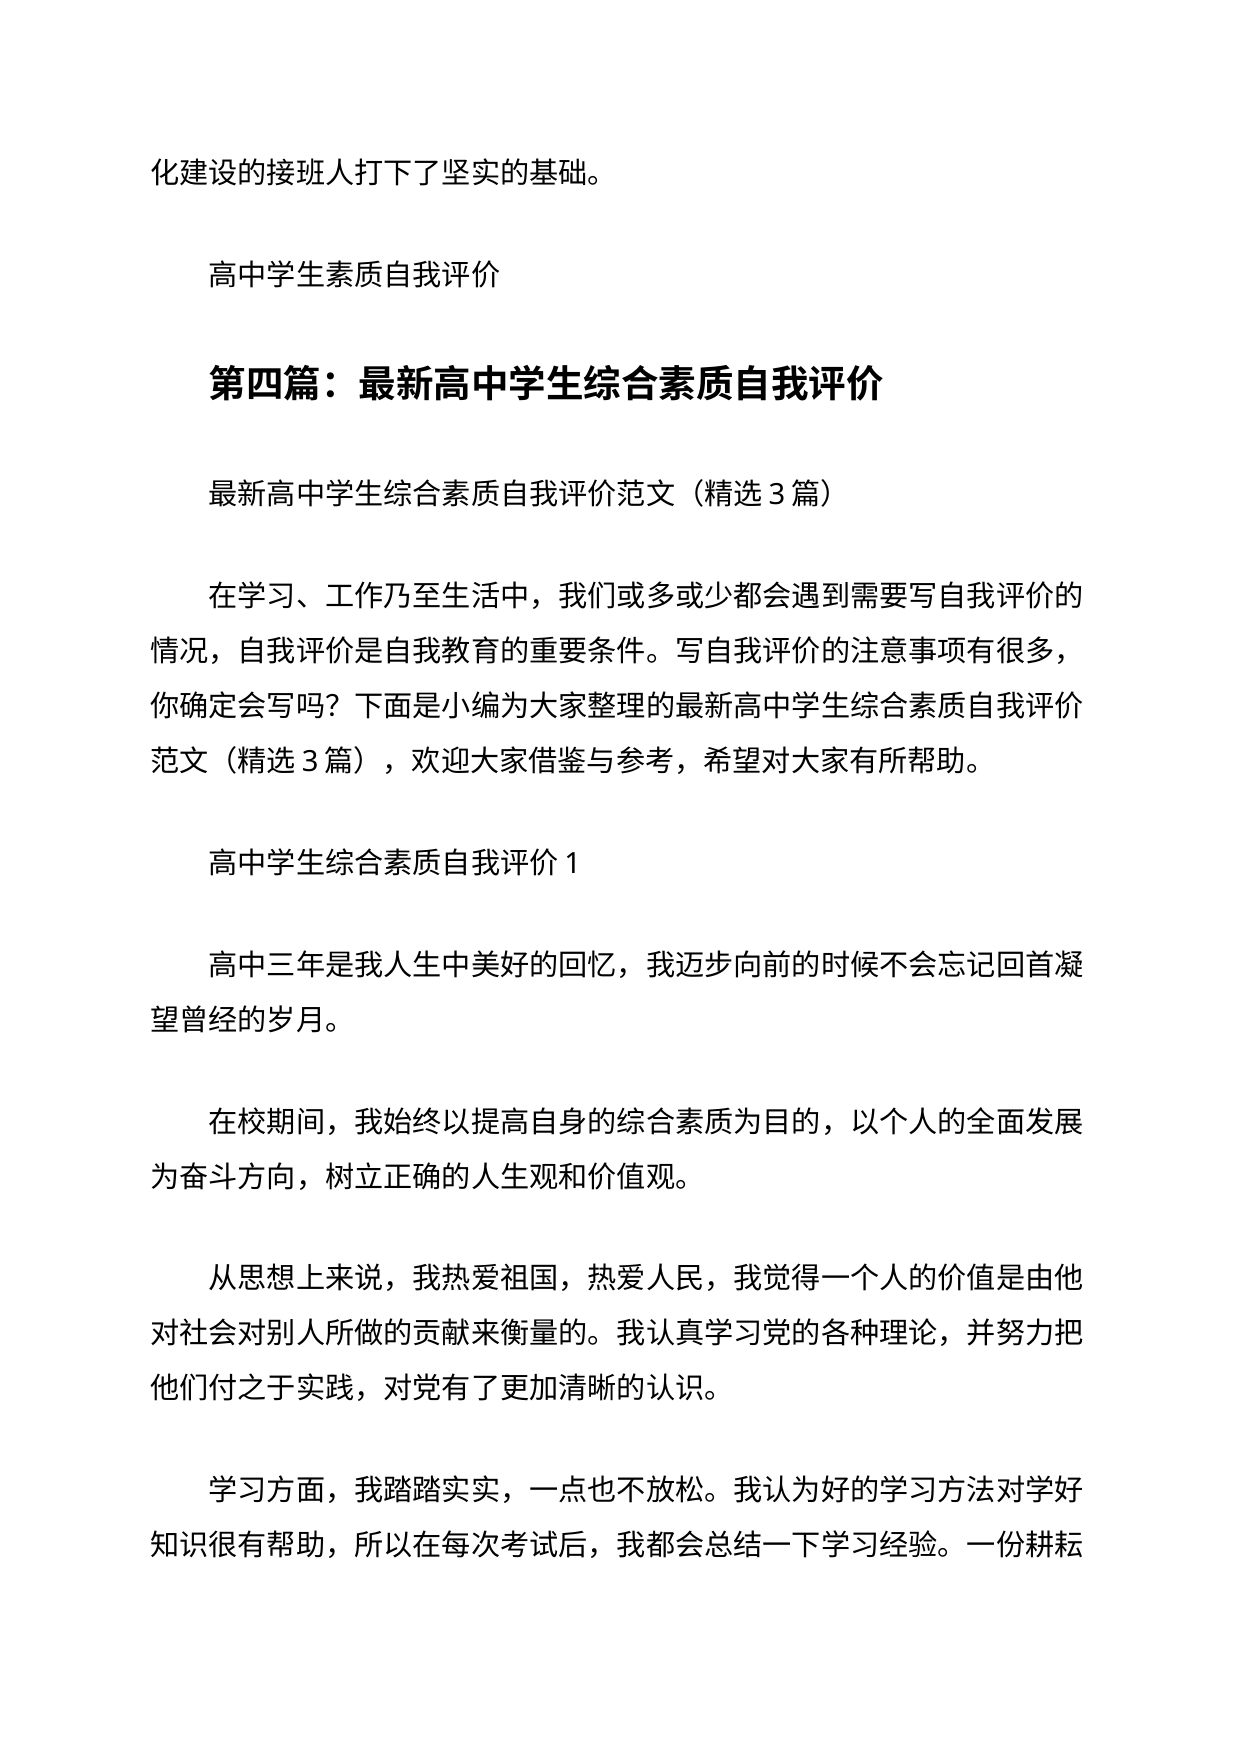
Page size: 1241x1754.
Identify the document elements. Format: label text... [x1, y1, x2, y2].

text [150, 1466, 1090, 1564]
text 第四篇：最新高中学生综合素质自我评价 [150, 353, 1090, 408]
text 高中学生素质自我评价 [150, 252, 1090, 294]
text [150, 150, 1090, 192]
text 从思想上来说，我热爱祖国，热爱人民，我觉得一个人的价值是由他对社会对别人所做的贡献来衡量的。我认真学习党的各种理论，并努力把他们付之于实践，对党有了更加清晰的认识。 [150, 1255, 1090, 1407]
text 最新高中学生综合素质自我评价范文（精选3篇） [150, 471, 1090, 513]
text 在学习、工作乃至生活中，我们或多或少都会遇到需要写自我评价的情况，自我评价是自我教育的重要条件。写自我评价的注意事项有很多，你确定会写吗？下面是小编为大家整理的最新高中学生综合素质自我评价范文（精选3篇），欢迎大家借鉴与参考，希望对大家有所帮助。 [150, 573, 1090, 780]
text 高中三年是我人生中美好的回忆，我迈步向前的时候不会忘记回首凝望曾经的岁月。 [150, 942, 1090, 1039]
text 在校期间，我始终以提高自身的综合素质为目的，以个人的全面发展为奋斗方向，树立正确的人生观和价值观。 [150, 1098, 1090, 1195]
text 高中学生综合素质自我评价1 [150, 839, 1090, 882]
